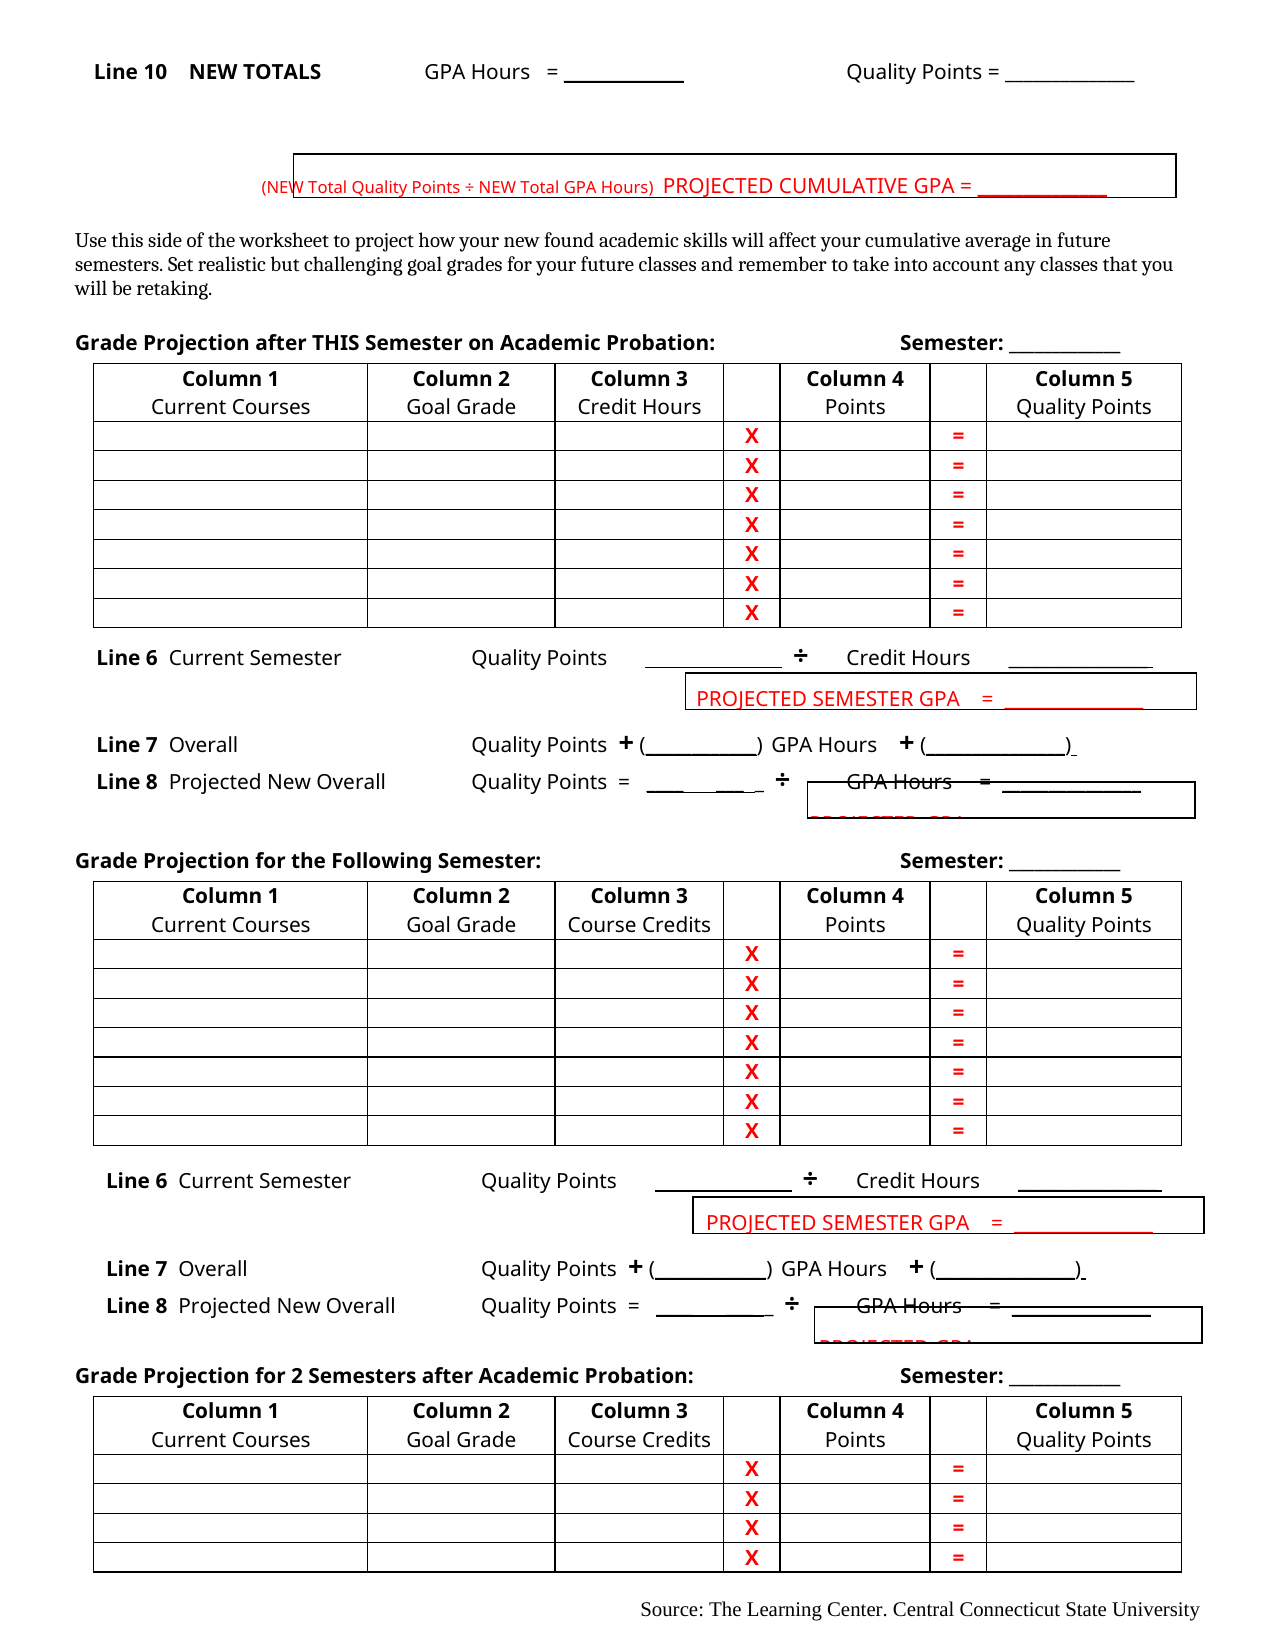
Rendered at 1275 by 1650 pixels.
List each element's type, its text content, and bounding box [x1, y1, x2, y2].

table_cell X [724, 1543, 779, 1571]
table_cell [368, 540, 554, 568]
table_header Column 3 Credit Hours [556, 364, 723, 421]
table_cell [987, 1116, 1181, 1145]
table_header Column 1 Current Courses [94, 364, 367, 421]
table_cell = [931, 1514, 986, 1542]
table_cell [368, 1087, 554, 1115]
table_cell [94, 1484, 367, 1512]
table_header [724, 364, 779, 421]
table_cell = [931, 599, 986, 627]
table_cell = [931, 1087, 986, 1115]
table_cell [987, 1058, 1181, 1086]
text Grade Projection for 2 Semesters after Academic Probation: Semester: _____________ [75, 1361, 1200, 1390]
table_cell [368, 940, 554, 968]
table_cell [556, 999, 723, 1027]
table_cell X [724, 1028, 779, 1056]
table_header Column 5 Quality Points [987, 882, 1181, 938]
text Grade Projection for the Following Semester: Semester: _____________ [75, 846, 1200, 875]
table_cell X [724, 510, 779, 538]
table_cell [781, 569, 929, 597]
table_cell = [931, 569, 986, 597]
table_cell = [931, 540, 986, 568]
table_cell [94, 1455, 367, 1483]
table_cell [94, 599, 367, 627]
table_cell [368, 1484, 554, 1512]
table_cell X [724, 969, 779, 997]
table_header Column 1 Current Courses [94, 1397, 367, 1453]
table_cell [987, 569, 1181, 597]
table_cell [987, 1514, 1181, 1542]
table_cell [94, 969, 367, 997]
table_cell X [724, 569, 779, 597]
table_cell [556, 1087, 723, 1115]
table_cell = [931, 422, 986, 450]
table_cell [368, 969, 554, 997]
table_cell [94, 1116, 367, 1145]
table_header [931, 1397, 986, 1453]
table_cell [781, 599, 929, 627]
table_cell [781, 1514, 929, 1542]
table_cell [556, 451, 723, 479]
table_cell = [931, 1028, 986, 1056]
table_cell X [724, 1058, 779, 1086]
table_cell X [724, 1514, 779, 1542]
table_cell [556, 1058, 723, 1086]
table_cell [781, 1087, 929, 1115]
table_cell = [931, 510, 986, 538]
text Use this side of the worksheet to project how your new found academic skills will affect your cumulative average in future semesters. Set realistic but challenging goal grades for your future classes and remember to take into account any classes that you will be retaking. [75, 228, 1200, 300]
table_cell = [931, 1116, 986, 1145]
table_header Column 1 Current Courses [94, 882, 367, 938]
table_cell [781, 510, 929, 538]
table_cell [987, 969, 1181, 997]
table_cell X [724, 451, 779, 479]
table_cell [781, 451, 929, 479]
table_cell [94, 569, 367, 597]
table_cell [987, 599, 1181, 627]
table_cell [94, 940, 367, 968]
table_cell [987, 481, 1181, 509]
table_header Column 4 Points [781, 1397, 929, 1453]
table_cell [987, 1087, 1181, 1115]
table_cell [556, 1543, 723, 1571]
table_cell [987, 510, 1181, 538]
table_cell [781, 999, 929, 1027]
table_cell [987, 1543, 1181, 1571]
table_cell [556, 1514, 723, 1542]
table_cell X [724, 422, 779, 450]
table_cell X [724, 1116, 779, 1145]
table_cell X [724, 999, 779, 1027]
table_header Column 3 Course Credits [556, 882, 723, 938]
table_cell [556, 1028, 723, 1056]
table_cell [556, 422, 723, 450]
table_cell [368, 569, 554, 597]
table_cell [556, 1455, 723, 1483]
table_cell [94, 451, 367, 479]
table_header Column 4 Points [781, 882, 929, 938]
table_cell [556, 969, 723, 997]
table_cell = [931, 1543, 986, 1571]
table_cell [781, 540, 929, 568]
table_cell = [931, 999, 986, 1027]
table_cell [94, 1058, 367, 1086]
table_cell X [724, 1087, 779, 1115]
table_cell [368, 1455, 554, 1483]
table_cell = [931, 1484, 986, 1512]
table_cell [368, 1543, 554, 1571]
table_cell [94, 1543, 367, 1571]
table_header [724, 1397, 779, 1453]
table_cell [368, 481, 554, 509]
table_cell [368, 422, 554, 450]
table_cell = [931, 1058, 986, 1086]
table_cell [987, 451, 1181, 479]
table_cell [94, 1514, 367, 1542]
table_cell [368, 599, 554, 627]
table_cell [987, 1484, 1181, 1512]
table_cell [781, 1058, 929, 1086]
table_header [724, 882, 779, 938]
text Line 10 NEW TOTALS GPA Hours = _____________ Quality Points = ______________ [94, 57, 1200, 114]
table_cell [781, 1543, 929, 1571]
table_cell [987, 422, 1181, 450]
table_header Column 2 Goal Grade [368, 364, 554, 421]
table_cell X [724, 940, 779, 968]
table_cell [368, 1058, 554, 1086]
table_cell = [931, 481, 986, 509]
table_cell [94, 510, 367, 538]
table_cell [368, 1116, 554, 1145]
table_cell [556, 1484, 723, 1512]
table_cell [781, 422, 929, 450]
table_cell = [931, 451, 986, 479]
table_header [931, 364, 986, 421]
table_cell [781, 481, 929, 509]
table_cell [94, 422, 367, 450]
table_cell [987, 999, 1181, 1027]
table_header [931, 882, 986, 938]
table_cell [781, 940, 929, 968]
table_header Column 2 Goal Grade [368, 1397, 554, 1453]
table_cell [781, 969, 929, 997]
table_cell [94, 1087, 367, 1115]
text (NEW Total Quality Points ÷ NEW Total GPA Hours) PROJECTED CUMULATIVE GPA = ______________ [75, 171, 1200, 200]
table_cell X [724, 1484, 779, 1512]
table_cell [987, 1455, 1181, 1483]
table_cell [781, 1028, 929, 1056]
table_cell [987, 1028, 1181, 1056]
table_cell X [724, 540, 779, 568]
table_cell X [724, 481, 779, 509]
table_header Column 5 Quality Points [987, 1397, 1181, 1453]
table_cell [987, 540, 1181, 568]
table_cell [556, 540, 723, 568]
table_cell [368, 451, 554, 479]
table_cell [368, 999, 554, 1027]
table_cell [781, 1484, 929, 1512]
table_cell [556, 569, 723, 597]
table_cell [94, 1028, 367, 1056]
table_header Column 2 Goal Grade [368, 882, 554, 938]
table_header Column 4 Points [781, 364, 929, 421]
table_header Column 5 Quality Points [987, 364, 1181, 421]
table_cell [556, 1116, 723, 1145]
table_cell [781, 1116, 929, 1145]
table_cell [94, 999, 367, 1027]
table_cell [781, 1455, 929, 1483]
table_cell [94, 540, 367, 568]
table_cell [556, 599, 723, 627]
table_cell X [724, 1455, 779, 1483]
table_cell [368, 1514, 554, 1542]
table_cell = [931, 1455, 986, 1483]
table_cell = [931, 940, 986, 968]
text Grade Projection after THIS Semester on Academic Probation: Semester: _____________ [75, 328, 1200, 357]
table_cell [556, 940, 723, 968]
table_header Column 3 Course Credits [556, 1397, 723, 1453]
table_cell [987, 940, 1181, 968]
table_cell X [724, 599, 779, 627]
table_cell = [931, 969, 986, 997]
table_cell [94, 481, 367, 509]
table_cell [368, 510, 554, 538]
table_cell [556, 481, 723, 509]
table_cell [556, 510, 723, 538]
table_cell [368, 1028, 554, 1056]
